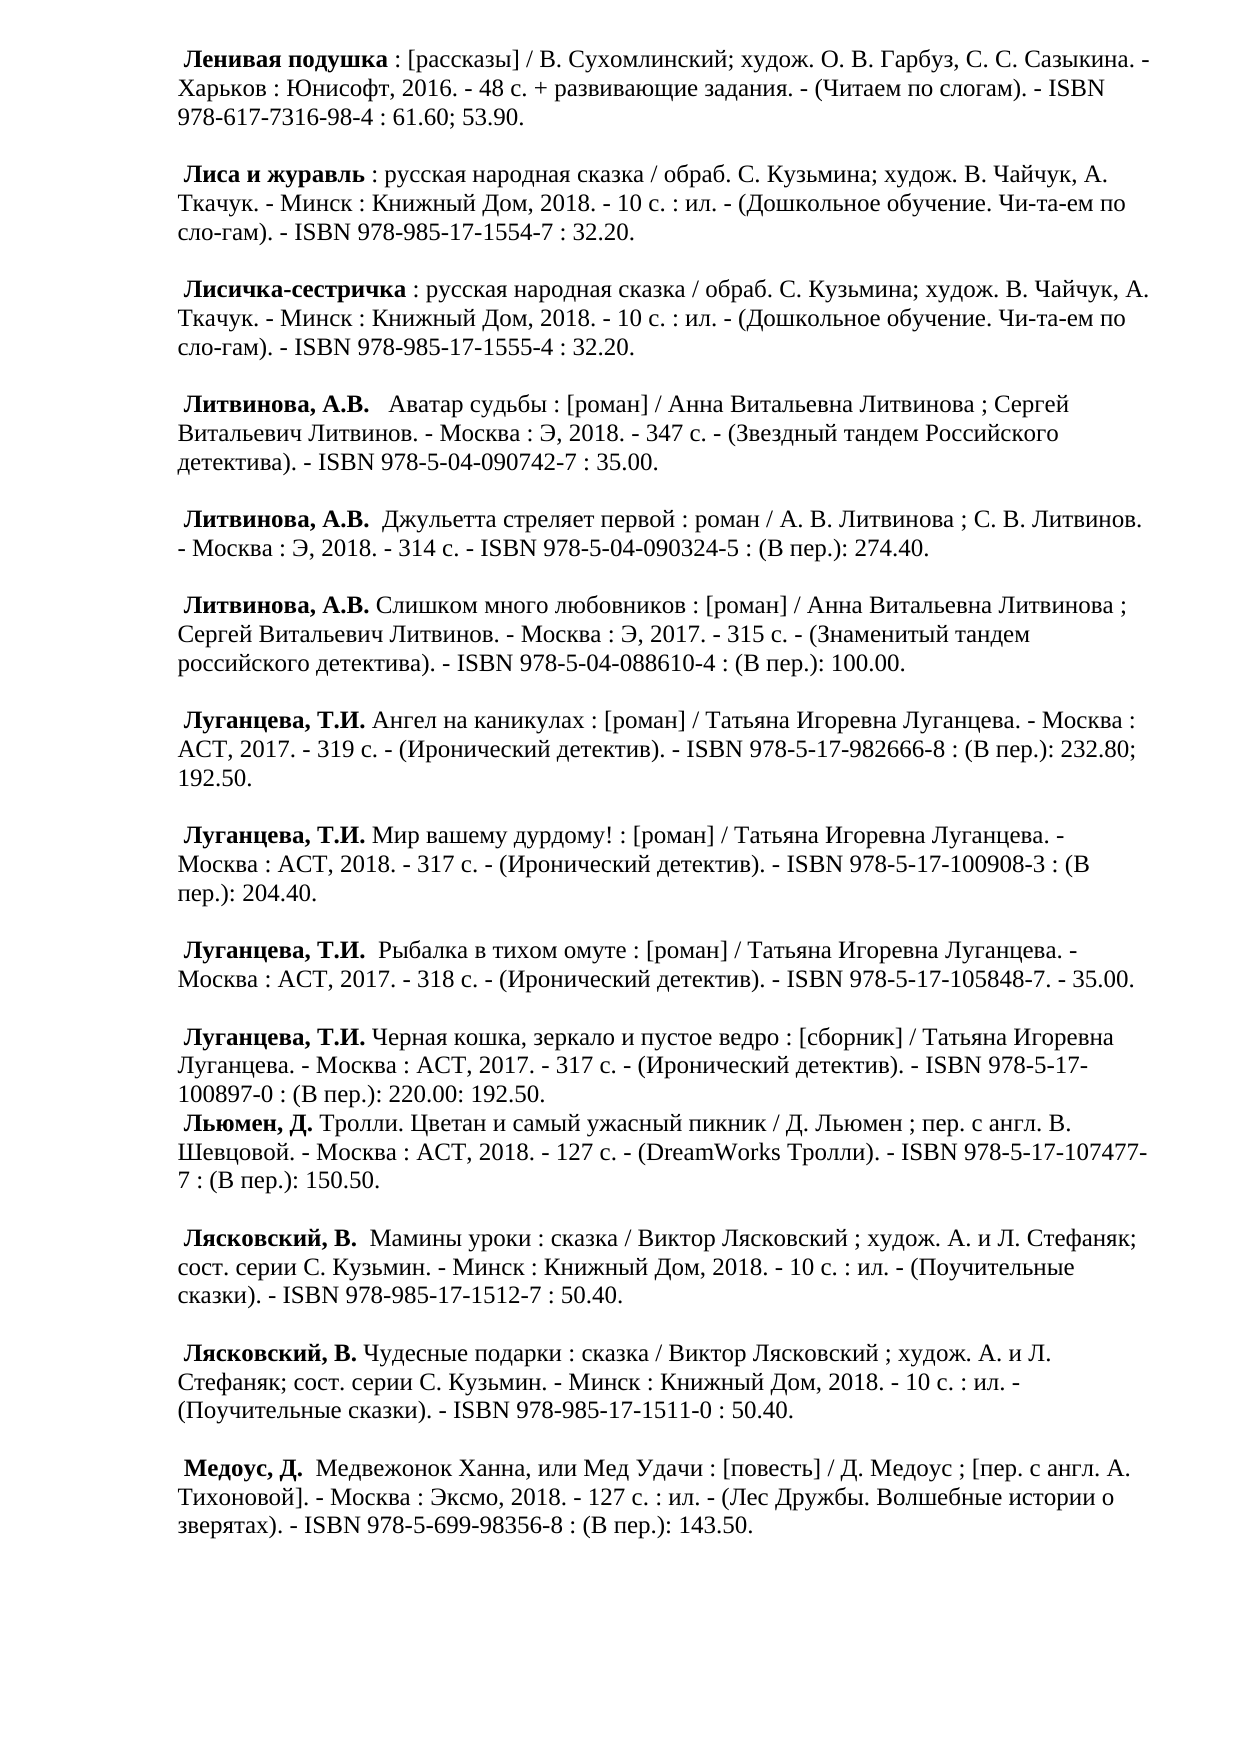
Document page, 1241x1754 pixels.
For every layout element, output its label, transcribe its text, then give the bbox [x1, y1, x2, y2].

text Литвинова, А.В. Джульетта стреляет первой : роман / А. В. Литвинова ; С. В. Литвинов. - Москва : Э, 2018. - 314 с. - ISBN 978-5-04-090324-5 : (В пер.): 274.40. [177, 504, 1152, 562]
text Медоус, Д. Медвежонок Ханна, или Мед Удачи : [повесть] / Д. Медоус ; [пер. с англ. А. Тихоновой]. - Москва : Эксмо, 2018. - 127 с. : ил. - (Лес Дружбы. Волшебные истории о зверятах). - ISBN 978-5-699-98356-8 : (В пер.): 143.50. [177, 1453, 1152, 1539]
text Лясковский, В. Мамины уроки : сказка / Виктор Лясковский ; худож. А. и Л. Стефаняк; сост. серии С. Кузьмин. - Минск : Книжный Дом, 2018. - 10 с. : ил. - (Поучительные сказки). - ISBN 978-985-17-1512-7 : 50.40. [177, 1223, 1152, 1309]
text Литвинова, А.В. Аватар судьбы : [роман] / Анна Витальевна Литвинова ; Сергей Витальевич Литвинов. - Москва : Э, 2018. - 347 с. - (Звездный тандем Российского детектива). - ISBN 978-5-04-090742-7 : 35.00. [177, 389, 1152, 476]
text Лисичка-сестричка : русская народная сказка / обраб. С. Кузьмина; худож. В. Чайчук, А. Ткачук. - Минск : Книжный Дом, 2018. - 10 с. : ил. - (Дошкольное обучение. Чи-та-ем по сло-гам). - ISBN 978-985-17-1555-4 : 32.20. [177, 274, 1152, 361]
text Литвинова, А.В. Слишком много любовников : [роман] / Анна Витальевна Литвинова ; Сергей Витальевич Литвинов. - Москва : Э, 2017. - 315 с. - (Знаменитый тандем российского детектива). - ISBN 978-5-04-088610-4 : (В пер.): 100.00. [177, 591, 1152, 677]
text Льюмен, Д. Тролли. Цветан и самый ужасный пикник / Д. Льюмен ; пер. с англ. В. Шевцовой. - Москва : АСТ, 2018. - 127 с. - (DreamWorks Тролли). - ISBN 978-5-17-107477-7 : (В пер.): 150.50. [177, 1108, 1152, 1194]
text Ленивая подушка : [рассказы] / В. Сухомлинский; худож. О. В. Гарбуз, С. С. Сазыкина. - Харьков : Юнисофт, 2016. - 48 с. + развивающие задания. - (Читаем по слогам). - ISBN 978-617-7316-98-4 : 61.60; 53.90. [177, 44, 1152, 131]
text Лиса и журавль : русская народная сказка / обраб. С. Кузьмина; худож. В. Чайчук, А. Ткачук. - Минск : Книжный Дом, 2018. - 10 с. : ил. - (Дошкольное обучение. Чи-та-ем по сло-гам). - ISBN 978-985-17-1554-7 : 32.20. [177, 159, 1152, 246]
text Луганцева, Т.И. Рыбалка в тихом омуте : [роман] / Татьяна Игоревна Луганцева. - Москва : АСТ, 2017. - 318 с. - (Иронический детектив). - ISBN 978-5-17-105848-7. - 35.00. [177, 936, 1152, 993]
text Луганцева, Т.И. Ангел на каникулах : [роман] / Татьяна Игоревна Луганцева. - Москва : АСТ, 2017. - 319 с. - (Иронический детектив). - ISBN 978-5-17-982666-8 : (В пер.): 232.80; 192.50. [177, 706, 1152, 792]
text Луганцева, Т.И. Мир вашему дурдому! : [роман] / Татьяна Игоревна Луганцева. - Москва : АСТ, 2018. - 317 с. - (Иронический детектив). - ISBN 978-5-17-100908-3 : (В пер.): 204.40. [177, 821, 1152, 907]
text Луганцева, Т.И. Черная кошка, зеркало и пустое ведро : [сборник] / Татьяна Игоревна Луганцева. - Москва : АСТ, 2017. - 317 с. - (Иронический детектив). - ISBN 978-5-17-100897-0 : (В пер.): 220.00: 192.50. [177, 1022, 1152, 1108]
text Лясковский, В. Чудесные подарки : сказка / Виктор Лясковский ; худож. А. и Л. Стефаняк; сост. серии С. Кузьмин. - Минск : Книжный Дом, 2018. - 10 с. : ил. - (Поучительные сказки). - ISBN 978-985-17-1511-0 : 50.40. [177, 1338, 1152, 1424]
